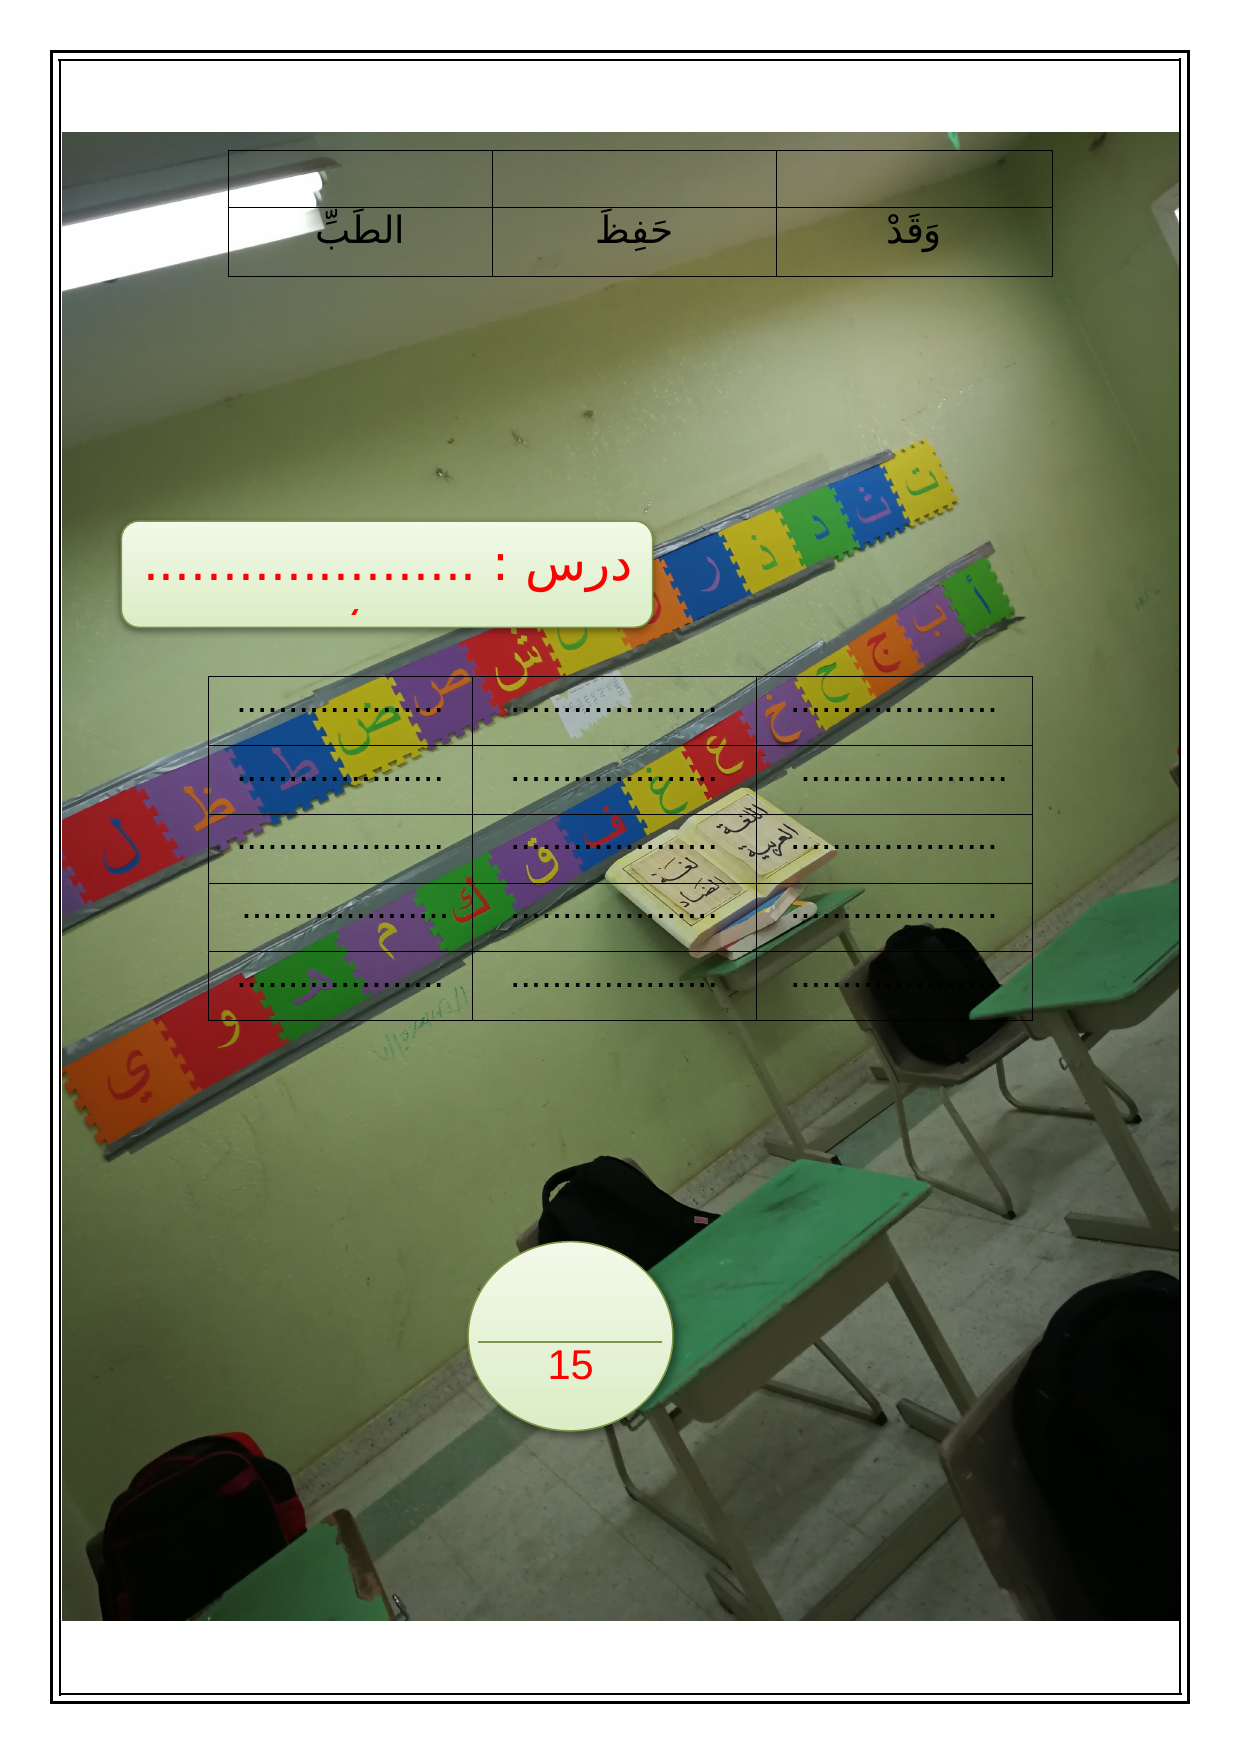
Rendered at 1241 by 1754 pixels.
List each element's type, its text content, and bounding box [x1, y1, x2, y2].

table_header .................... [209, 677, 472, 745]
table_cell وَقَدْ [777, 208, 1052, 276]
table_cell .................... [757, 746, 1032, 813]
table_cell .................... [209, 815, 472, 882]
table_cell الطَبِّ [229, 208, 492, 276]
table_cell .................... [473, 815, 756, 882]
table_cell يَسْألُ [493, 151, 776, 207]
table_cell حَفِظَ [493, 208, 776, 276]
table_cell .................... [757, 884, 1032, 951]
table_cell المَرْضَى [777, 151, 1052, 207]
table_cell .................... [209, 952, 472, 1020]
table_cell .................... [757, 952, 1032, 1020]
table_cell .................... [473, 884, 756, 951]
table_header .................... [473, 677, 756, 745]
table_cell يَعُودُ [229, 151, 492, 207]
table_cell .................... [209, 746, 472, 813]
table_cell .................... [209, 884, 472, 951]
picture [62, 132, 1179, 1621]
table_cell .................... [757, 815, 1032, 882]
table_cell .................... [473, 746, 756, 813]
table_cell .................... [473, 952, 756, 1020]
table_header .................... [757, 677, 1032, 745]
